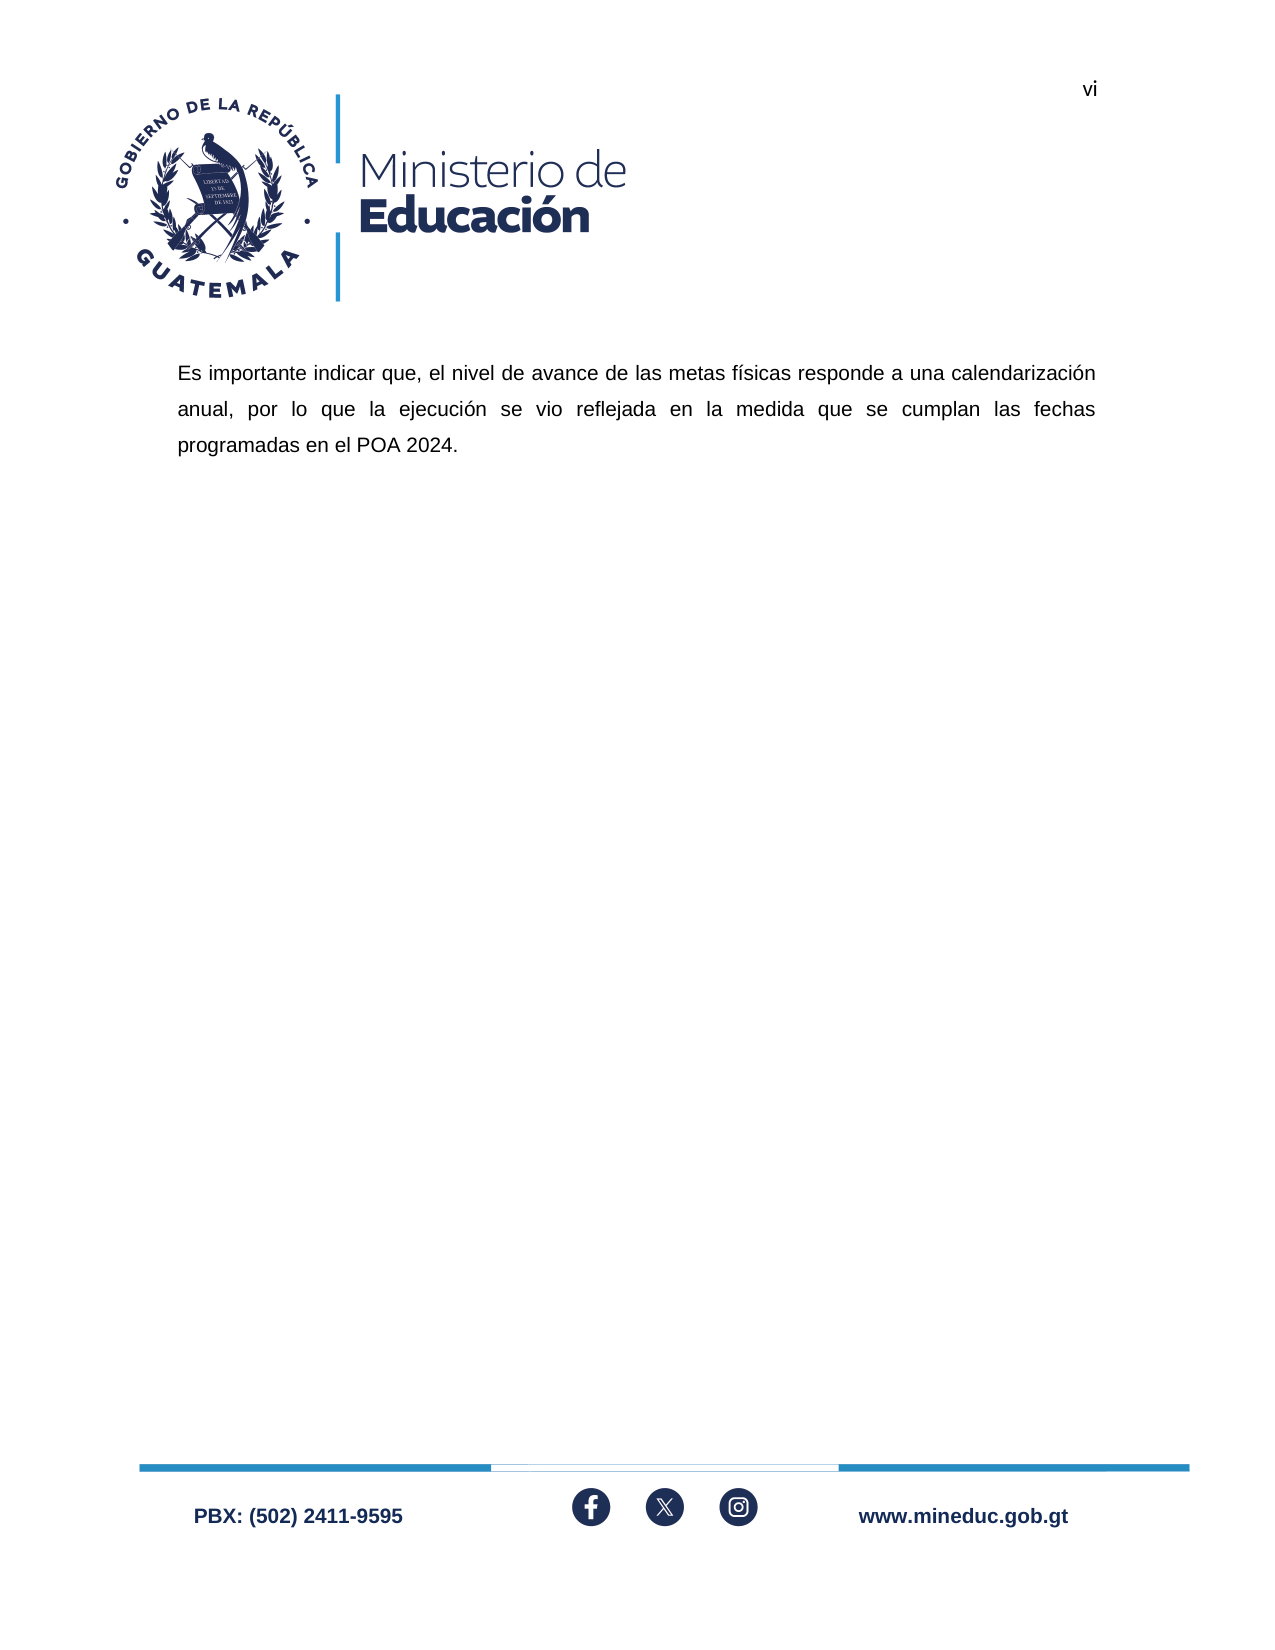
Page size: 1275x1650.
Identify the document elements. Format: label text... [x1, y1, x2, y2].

text Es importante indicar que, el nivel de avance de las metas físicas responde a una calendarización anual, por lo que la ejecución se vio reflejada en la medida que se cumplan las fechas programadas en el POA 2024. [177, 361, 1098, 457]
picture [27, 1445, 1275, 1568]
picture [8, 16, 1275, 399]
